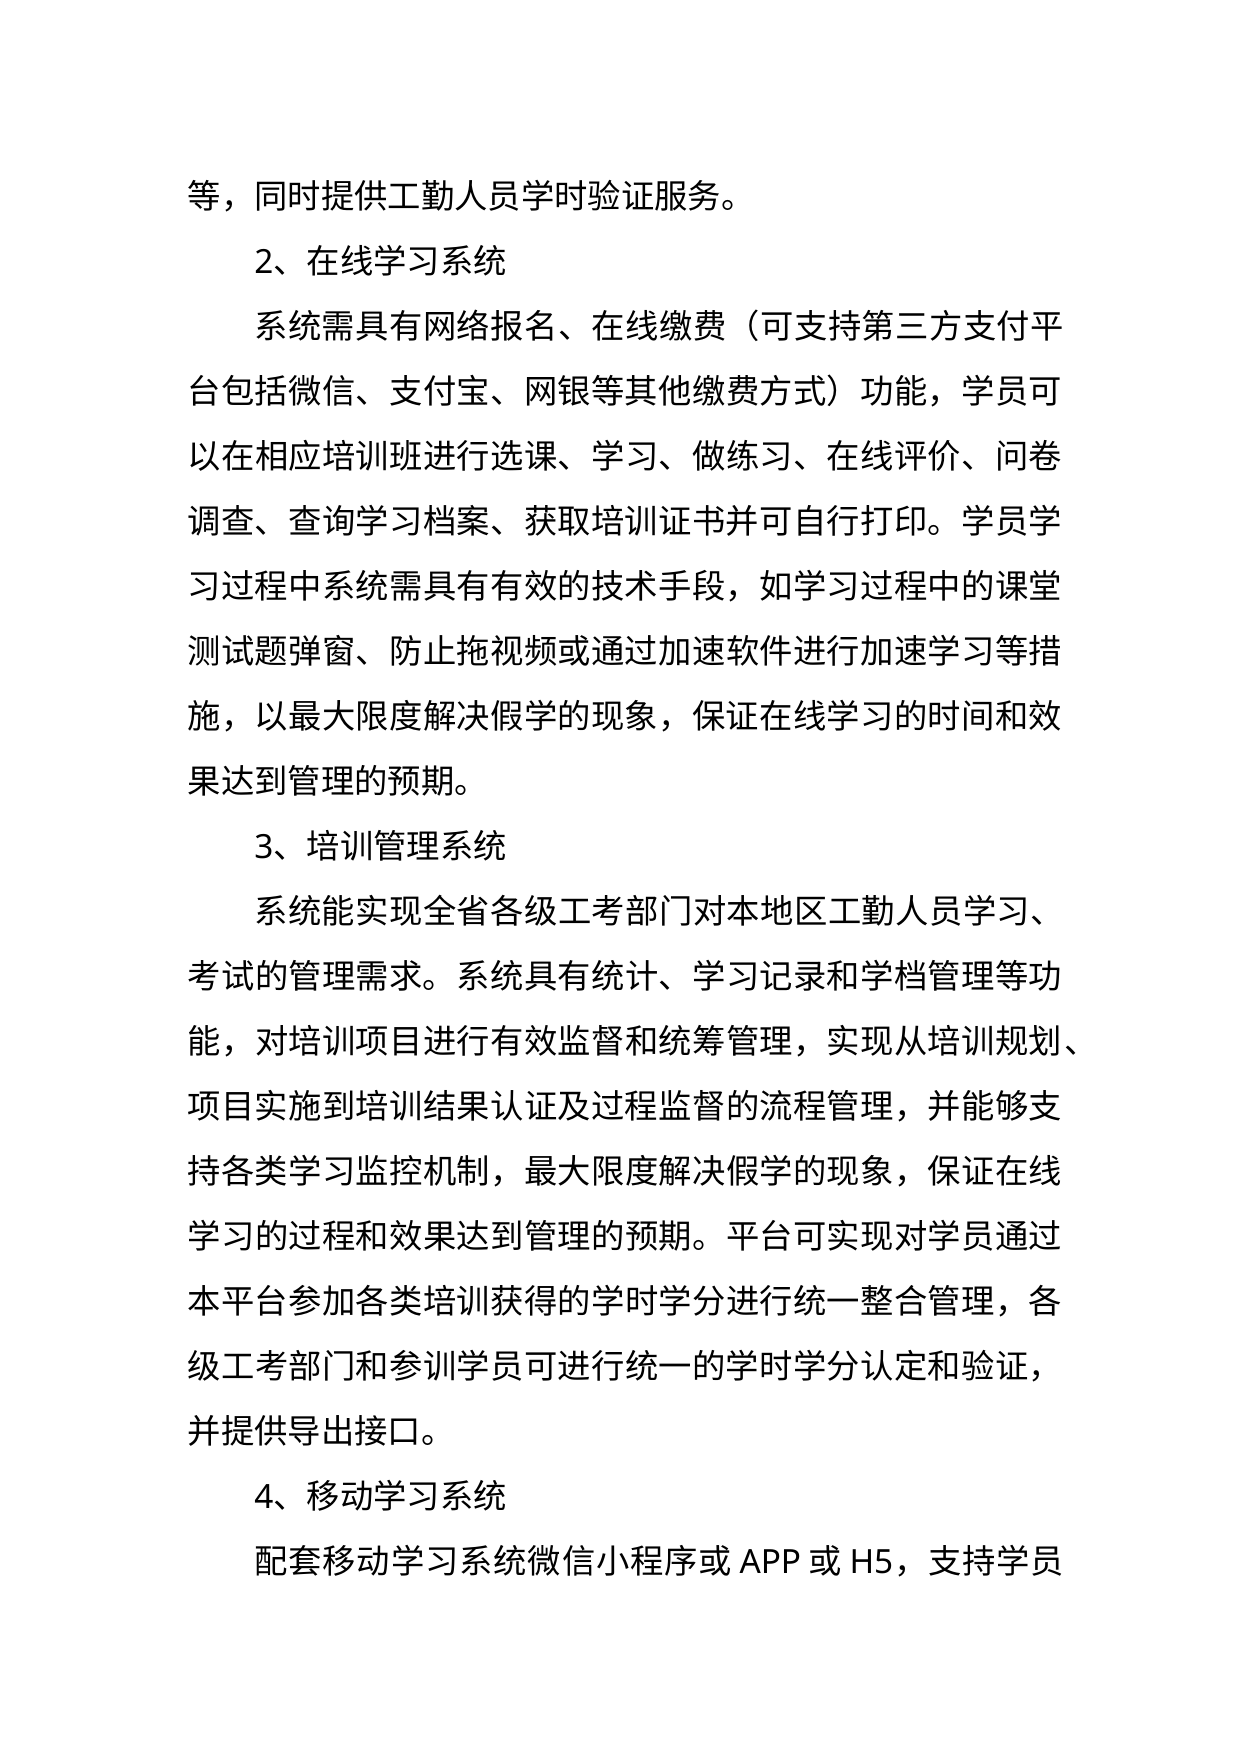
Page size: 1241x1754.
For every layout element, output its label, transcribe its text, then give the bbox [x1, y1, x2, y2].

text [187, 1527, 1064, 1592]
text 3、培训管理系统 [187, 812, 1064, 877]
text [187, 162, 1064, 227]
text 系统需具有网络报名、在线缴费（可支持第三方支付平台包括微信、支付宝、网银等其他缴费方式）功能，学员可以在相应培训班进行选课、学习、做练习、在线评价、问卷调查、查询学习档案、获取培训证书并可自行打印。学员学习过程中系统需具有有效的技术手段，如学习过程中的课堂测试题弹窗、防止拖视频或通过加速软件进行加速学习等措施，以最大限度解决假学的现象，保证在线学习的时间和效果达到管理的预期。 [187, 292, 1064, 812]
text 系统能实现全省各级工考部门对本地区工勤人员学习、考试的管理需求。系统具有统计、学习记录和学档管理等功能，对培训项目进行有效监督和统筹管理，实现从培训规划、项目实施到培训结果认证及过程监督的流程管理，并能够支持各类学习监控机制，最大限度解决假学的现象，保证在线学习的过程和效果达到管理的预期。平台可实现对学员通过本平台参加各类培训获得的学时学分进行统一整合管理，各级工考部门和参训学员可进行统一的学时学分认定和验证，并提供导出接口。 [187, 877, 1064, 1462]
text 4、移动学习系统 [187, 1462, 1064, 1527]
text 2、在线学习系统 [187, 227, 1064, 292]
